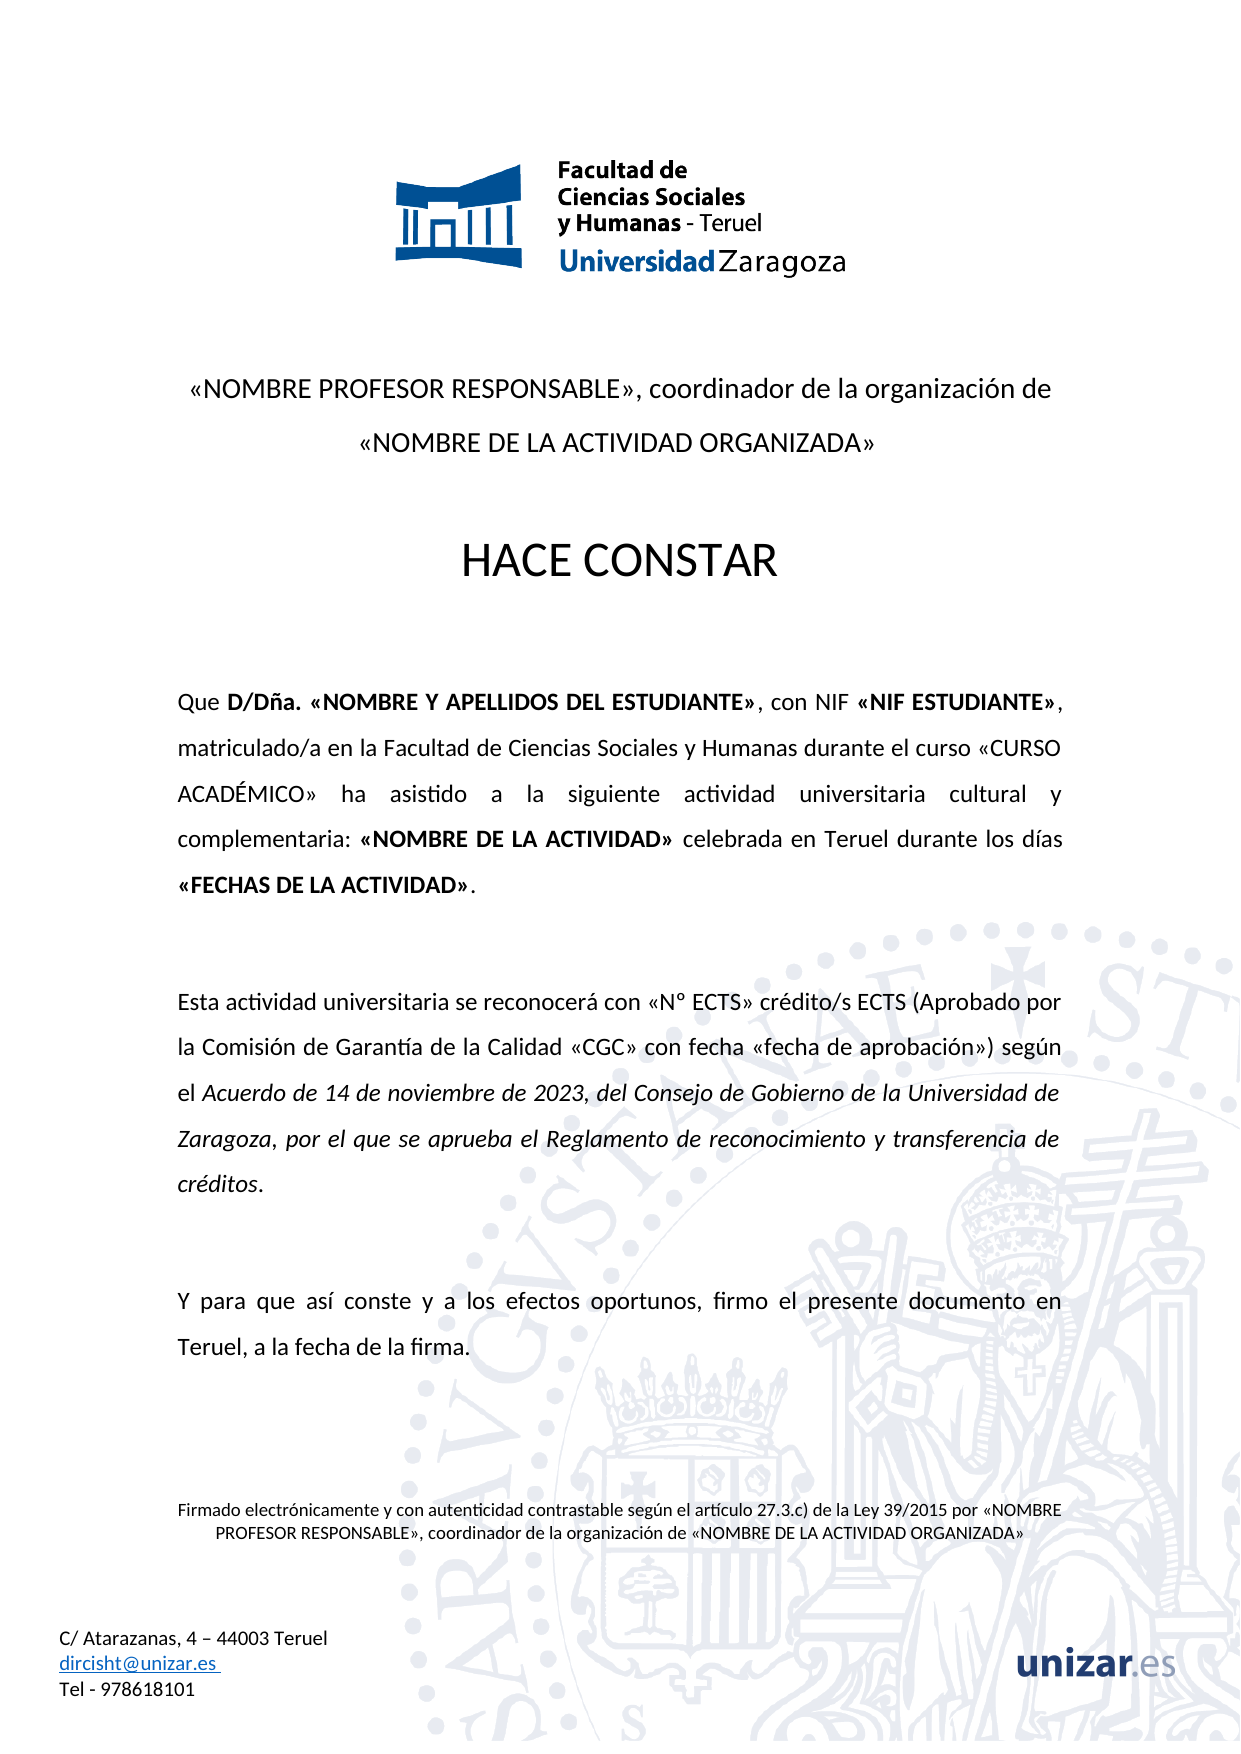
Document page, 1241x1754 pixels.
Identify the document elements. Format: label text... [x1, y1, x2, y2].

text Esta actividad universitaria se reconocerá con «Nº ECTS» crédito/s ECTS (Aprobado por la Comisión de Garantía de la Calidad «CGC» con fecha «fecha de aprobación») según el Acuerdo de 14 de noviembre de 2023, del Consejo de Gobierno de la Universidad de Zaragoza, por el que se aprueba el Reglamento de reconocimiento y transferencia de créditos. [177, 986, 1063, 1199]
text Y para que así conste y a los efectos oportunos, firmo el presente documento en Teruel, a la fecha de la firma. [177, 1285, 1063, 1361]
subtitle Firmado electrónicamente y con autenticidad contrastable según el artículo 27.3.c) de la Ley 39/2015 por «NOMBRE PROFESOR RESPONSABLE», coordinador de la organización de «NOMBRE DE LA ACTIVIDAD ORGANIZADA» [177, 1498, 1063, 1544]
picture [353, 863, 1240, 1741]
text «NOMBRE PROFESOR RESPONSABLE», coordinador de la organización de «NOMBRE DE LA ACTIVIDAD ORGANIZADA» [177, 370, 1063, 501]
text HACE CONSTAR [177, 528, 1063, 589]
picture [395, 160, 845, 278]
text Que D/Dña. «NOMBRE Y APELLIDOS DEL ESTUDIANTE», con NIF «NIF ESTUDIANTE», matriculado/a en la Facultad de Ciencias Sociales y Humanas durante el curso «CURSO ACADÉMICO» ha asistido a la siguiente actividad universitaria cultural y complementaria: «NOMBRE DE LA ACTIVIDAD» celebrada en Teruel durante los días «FECHAS DE LA ACTIVIDAD». [177, 686, 1063, 900]
